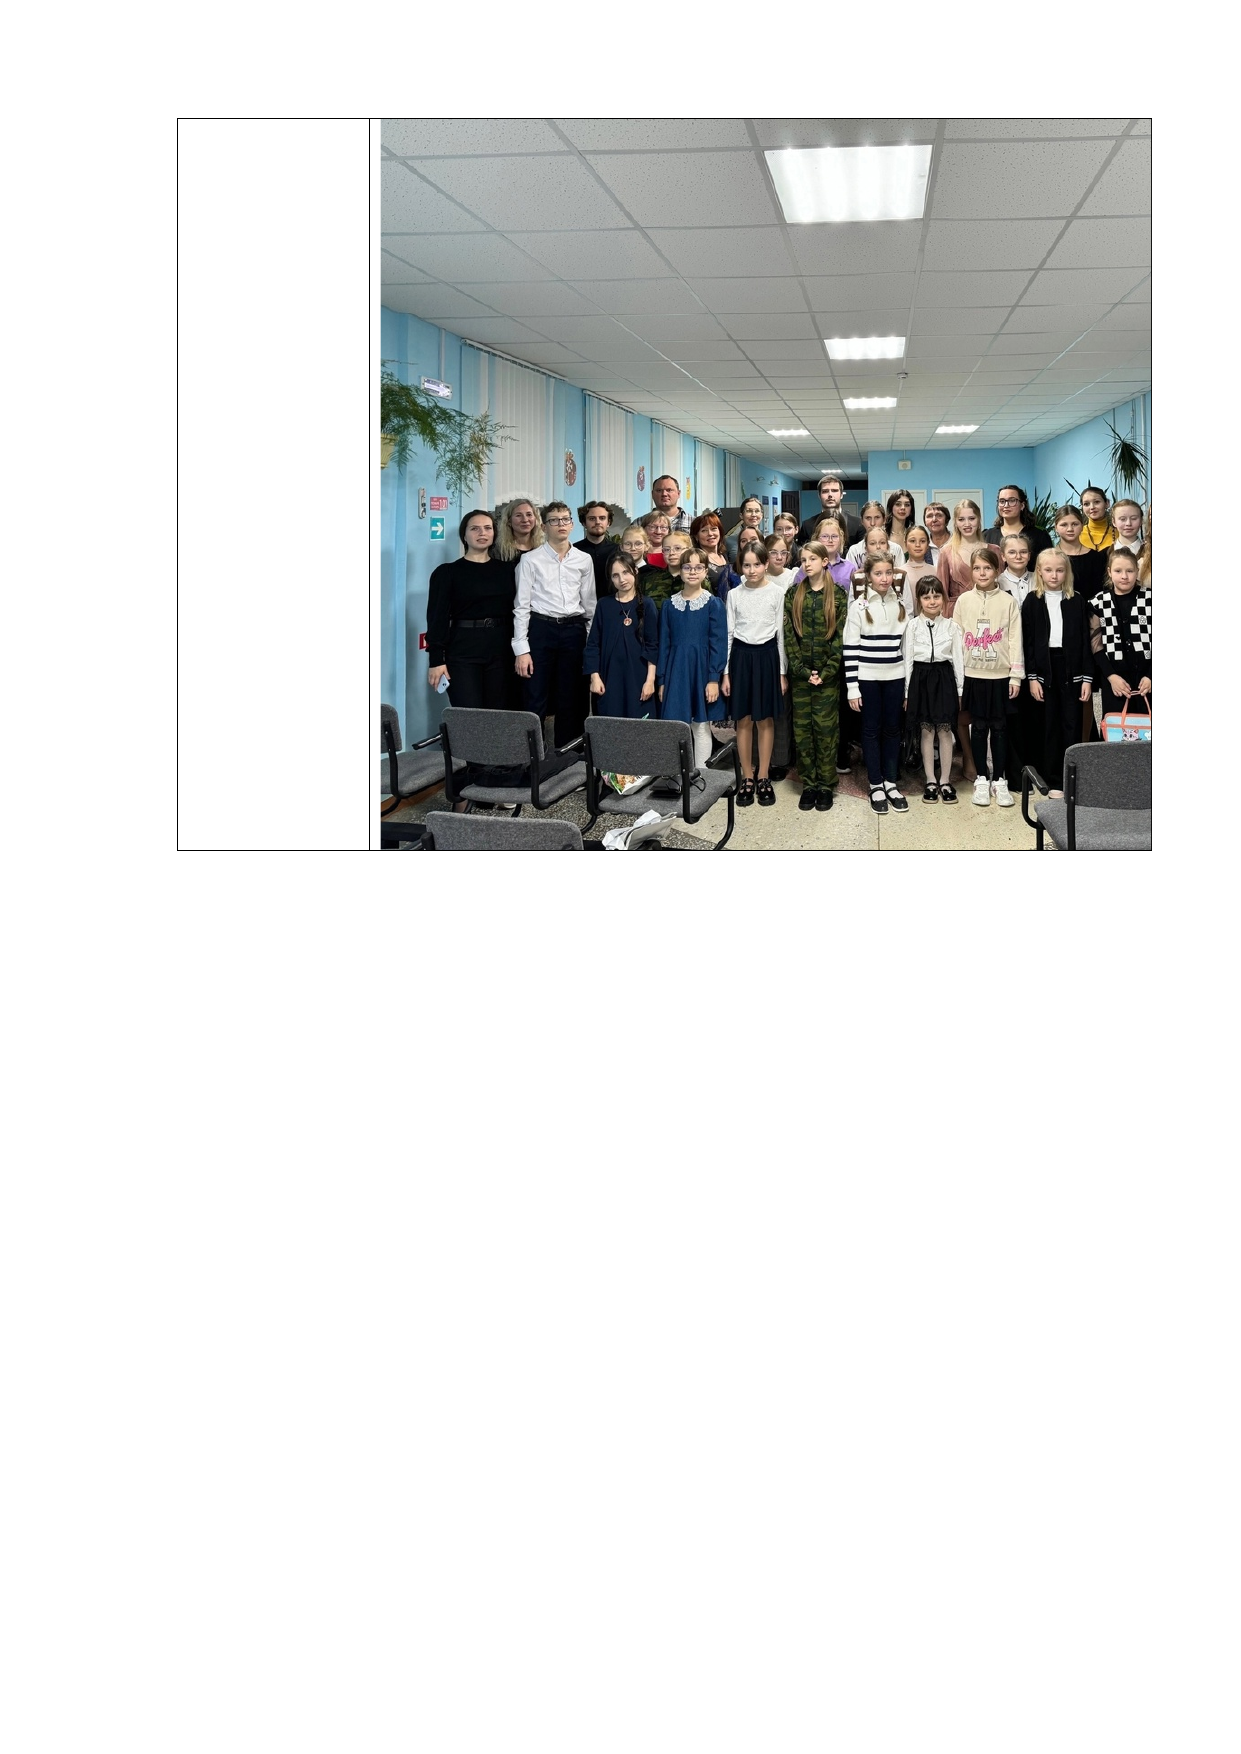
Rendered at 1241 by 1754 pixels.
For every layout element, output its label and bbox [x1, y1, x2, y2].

table_cell [370, 119, 380, 850]
table_cell [178, 119, 369, 850]
picture [380, 119, 1152, 850]
